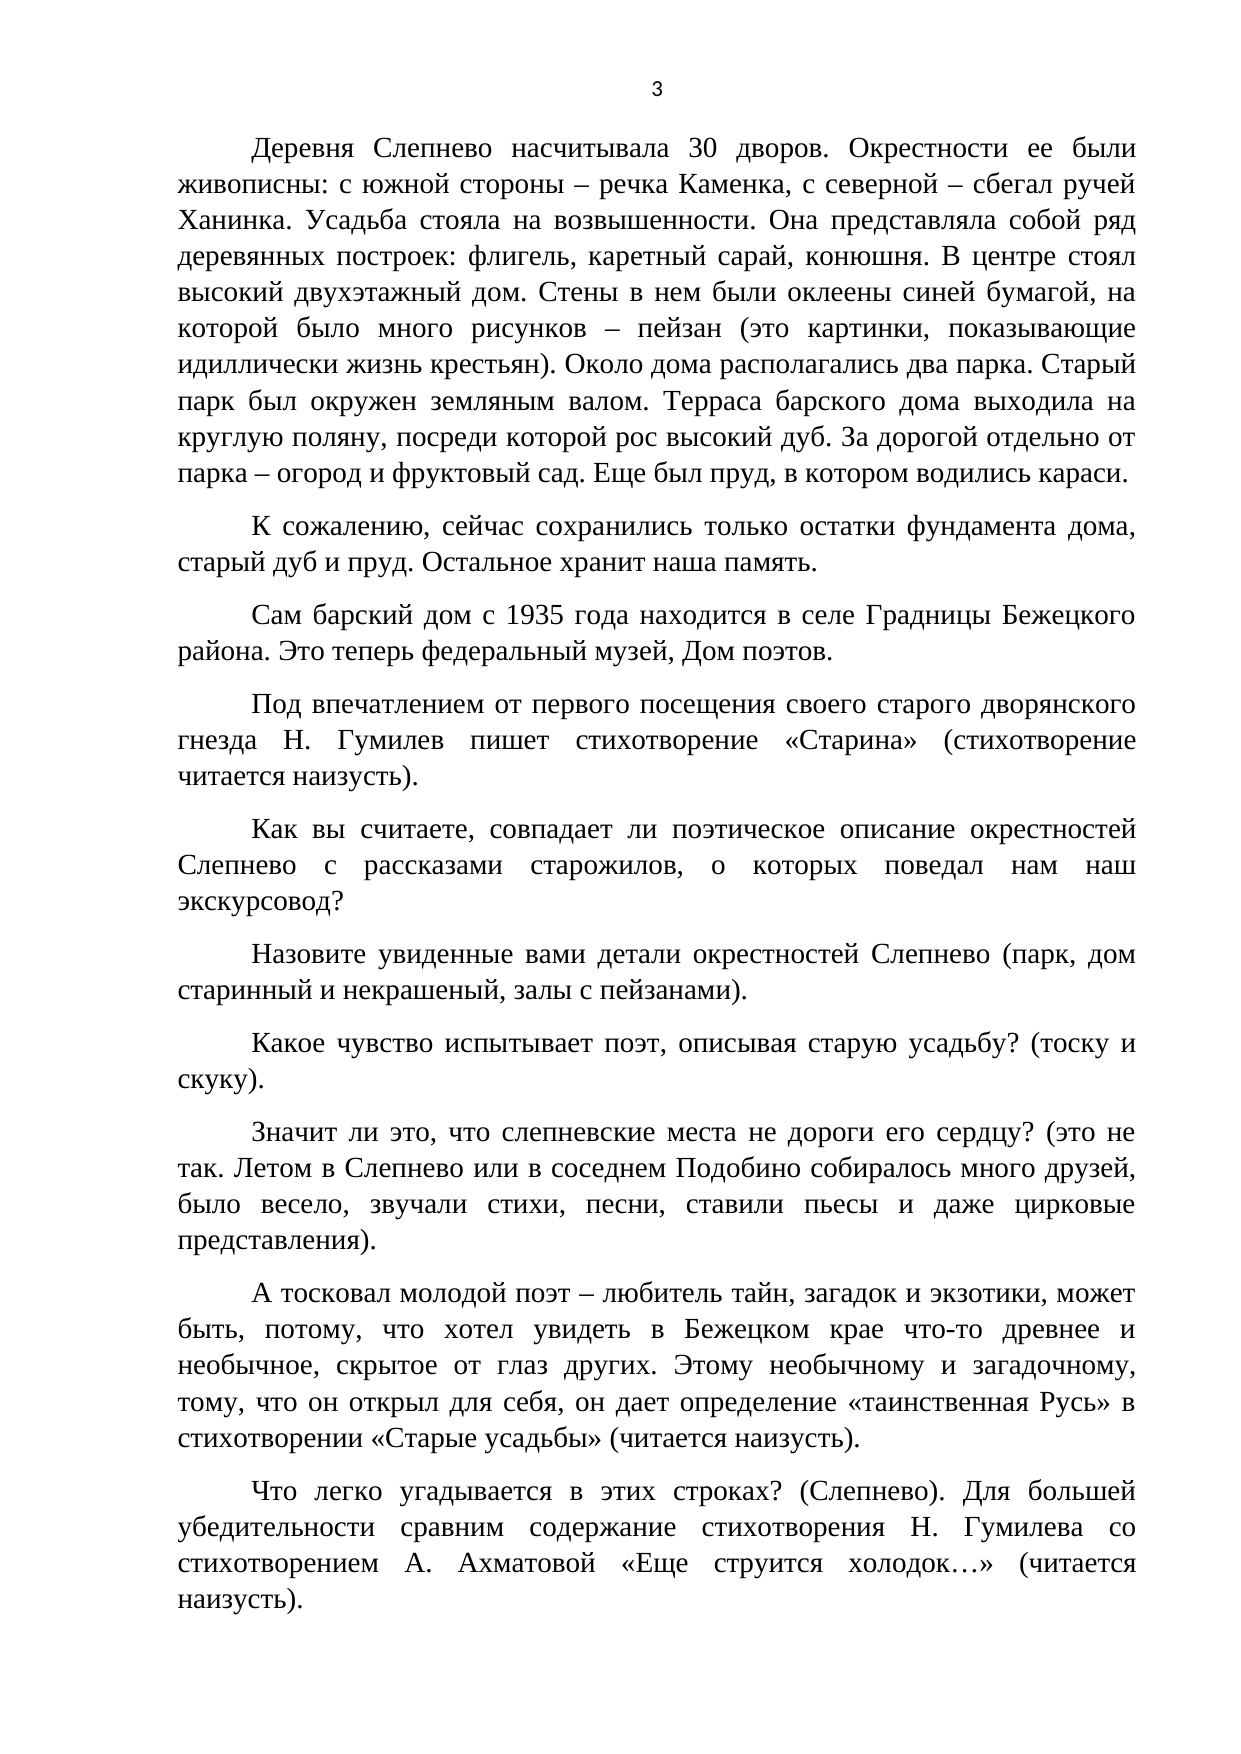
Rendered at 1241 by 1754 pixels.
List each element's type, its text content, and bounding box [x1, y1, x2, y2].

text Что легко угадывается в этих строках? (Слепнево). Для большей убедительности сравним содержание стихотворения Н. Гумилева со стихотворением А. Ахматовой «Еще струится холодок…» (читается наизусть). [177, 1473, 1137, 1614]
text Назовите увиденные вами детали окрестностей Слепнево (парк, дом старинный и некрашеный, залы с пейзанами). [177, 936, 1137, 1006]
text Сам барский дом с 1935 года находится в селе Градницы Бежецкого района. Это теперь федеральный музей, Дом поэтов. [177, 597, 1137, 667]
text К сожалению, сейчас сохранились только остатки фундамента дома, старый дуб и пруд. Остальное хранит наша память. [177, 508, 1137, 578]
text Значит ли это, что слепневские места не дороги его сердцу? (это не так. Летом в Слепнево или в соседнем Подобино собиралось много друзей, было весело, звучали стихи, песни, ставили пьесы и даже цирковые представления). [177, 1114, 1137, 1256]
text Какое чувство испытывает поэт, описывая старую усадьбу? (тоску и скуку). [177, 1025, 1137, 1095]
text Деревня Слепнево насчитывала 30 дворов. Окрестности ее были живописны: с южной стороны – речка Каменка, с северной – сбегал ручей Ханинка. Усадьба стояла на возвышенности. Она представляла собой ряд деревянных построек: флигель, каретный сарай, конюшня. В центре стоял высокий двухэтажный дом. Стены в нем были оклеены синей бумагой, на которой было много рисунков – пейзан (это картинки, показывающие идиллически жизнь крестьян). Около дома располагались два парка. Старый парк был окружен земляным валом. Терраса барского дома выходила на круглую поляну, посреди которой рос высокий дуб. За дорогой отдельно от парка – огород и фруктовый сад. Еще был пруд, в котором водились караси. [177, 130, 1137, 489]
text А тосковал молодой поэт – любитель тайн, загадок и экзотики, может быть, потому, что хотел увидеть в Бежецком крае что-то древнее и необычное, скрытое от глаз других. Этому необычному и загадочному, тому, что он открыл для себя, он дает определение «таинственная Русь» в стихотворении «Старые усадьбы» (читается наизусть). [177, 1275, 1137, 1453]
text Как вы считаете, совпадает ли поэтическое описание окрестностей Слепнево с рассказами старожилов, о которых поведал нам наш экскурсовод? [177, 811, 1137, 917]
text Под впечатлением от первого посещения своего старого дворянского гнезда Н. Гумилев пишет стихотворение «Старина» (стихотворение читается наизусть). [177, 686, 1137, 792]
